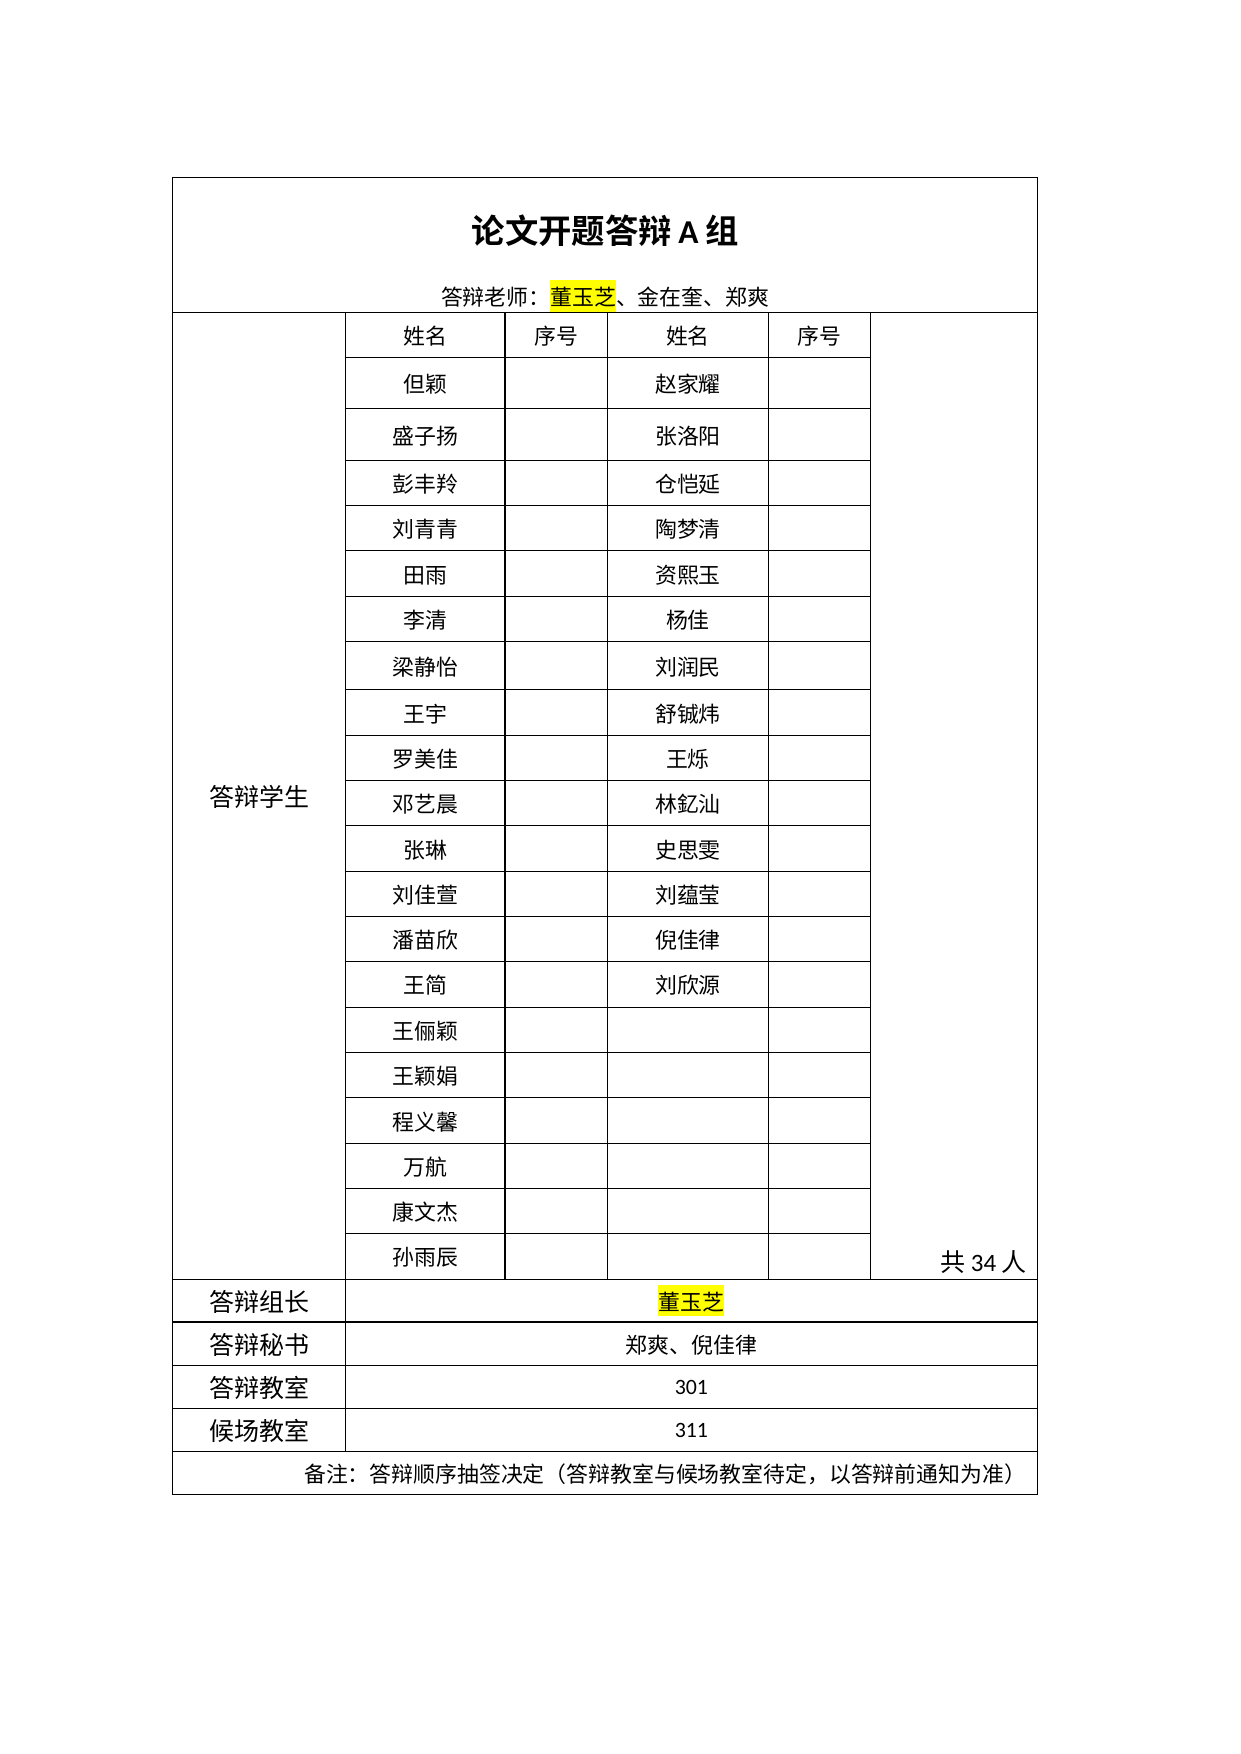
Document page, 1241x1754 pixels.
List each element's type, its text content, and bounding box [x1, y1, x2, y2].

table_cell 梁静怡 [346, 642, 504, 689]
table_cell 舒铖炜 [608, 690, 768, 735]
table_cell 程义馨 [346, 1098, 504, 1142]
table_cell 刘润民 [608, 642, 768, 689]
table_cell 万航 [346, 1144, 504, 1188]
table_header 论文开题答辩A组 答辩老师：董玉芝、金在奎、郑爽 [173, 178, 1037, 312]
table_cell 序号 [506, 313, 607, 357]
table_cell [506, 872, 607, 916]
table_cell [769, 1008, 870, 1052]
table_cell [769, 597, 870, 641]
table_cell 林釔汕 [608, 781, 768, 825]
table_cell [769, 358, 870, 408]
table_cell [506, 1234, 607, 1278]
table_cell 张琳 [346, 826, 504, 871]
table_cell 倪佳律 [608, 917, 768, 961]
table_cell [608, 1053, 768, 1097]
table_cell [608, 1098, 768, 1142]
table_cell 刘佳萱 [346, 872, 504, 916]
table_cell 盛子扬 [346, 409, 504, 460]
table_cell [506, 917, 607, 961]
table_cell [506, 826, 607, 871]
table_cell [769, 917, 870, 961]
table_cell 张洛阳 [608, 409, 768, 460]
table_cell 陶梦清 [608, 506, 768, 550]
table_cell [506, 597, 607, 641]
table_cell 刘欣源 [608, 962, 768, 1007]
table_cell [769, 461, 870, 505]
table_cell [506, 1189, 607, 1233]
table_cell 答辩学生 [173, 313, 345, 1278]
table_cell 备注：答辩顺序抽签决定（答辩教室与候场教室待定，以答辩前通知为准） [173, 1452, 1037, 1493]
table_cell [608, 1144, 768, 1188]
table_cell 郑爽、倪佳律 [346, 1323, 1037, 1364]
table_cell 董玉芝 [346, 1280, 1037, 1321]
table_cell 311 [346, 1409, 1037, 1451]
table_cell [769, 690, 870, 735]
table_cell [506, 551, 607, 596]
table_cell [506, 690, 607, 735]
table_cell 候场教室 [173, 1409, 345, 1451]
table_cell 李清 [346, 597, 504, 641]
table_cell 田雨 [346, 551, 504, 596]
table_cell [608, 1008, 768, 1052]
table_cell 资熙玉 [608, 551, 768, 596]
table_cell 王俪颖 [346, 1008, 504, 1052]
table_cell 答辩组长 [173, 1280, 345, 1321]
table_cell [506, 642, 607, 689]
table_cell 姓名 [608, 313, 768, 357]
table_cell 王简 [346, 962, 504, 1007]
table_cell [608, 1234, 768, 1278]
table_cell [769, 1189, 870, 1233]
table_cell 杨佳 [608, 597, 768, 641]
table_cell 仓恺延 [608, 461, 768, 505]
table_cell [506, 506, 607, 550]
table_cell 刘蕴莹 [608, 872, 768, 916]
table_cell [769, 1144, 870, 1188]
table_cell 刘青青 [346, 506, 504, 550]
table_cell 答辩秘书 [173, 1323, 345, 1364]
table_cell [769, 826, 870, 871]
table_cell 姓名 [346, 313, 504, 357]
table_cell 但颖 [346, 358, 504, 408]
table_cell 王烁 [608, 736, 768, 780]
table_cell 康文杰 [346, 1189, 504, 1233]
table_cell 301 [346, 1366, 1037, 1407]
table_cell [769, 736, 870, 780]
table_cell 共34人 [871, 313, 1037, 1278]
table_cell 彭丰羚 [346, 461, 504, 505]
table_cell [506, 409, 607, 460]
table_cell [506, 736, 607, 780]
table_cell [769, 642, 870, 689]
table_cell [506, 962, 607, 1007]
table_cell [769, 1053, 870, 1097]
table_cell 潘苗欣 [346, 917, 504, 961]
table_cell 王颖娟 [346, 1053, 504, 1097]
table_cell [769, 1098, 870, 1142]
table_cell 邓艺晨 [346, 781, 504, 825]
table_cell [506, 358, 607, 408]
table_cell 序号 [769, 313, 870, 357]
table_cell [608, 1189, 768, 1233]
table_cell 答辩教室 [173, 1366, 345, 1407]
table_cell [769, 551, 870, 596]
table_cell 孙雨辰 [346, 1234, 504, 1278]
table_cell 史思雯 [608, 826, 768, 871]
table_cell 王宇 [346, 690, 504, 735]
table_cell [506, 1144, 607, 1188]
table_cell 罗美佳 [346, 736, 504, 780]
table_cell 赵家耀 [608, 358, 768, 408]
table_cell [769, 872, 870, 916]
table_cell [769, 962, 870, 1007]
table_cell [506, 461, 607, 505]
table_cell [506, 1053, 607, 1097]
table_cell [769, 781, 870, 825]
table_cell [769, 1234, 870, 1278]
table_cell [506, 781, 607, 825]
table_cell [506, 1008, 607, 1052]
table_cell [506, 1098, 607, 1142]
table_cell [769, 409, 870, 460]
table_cell [769, 506, 870, 550]
